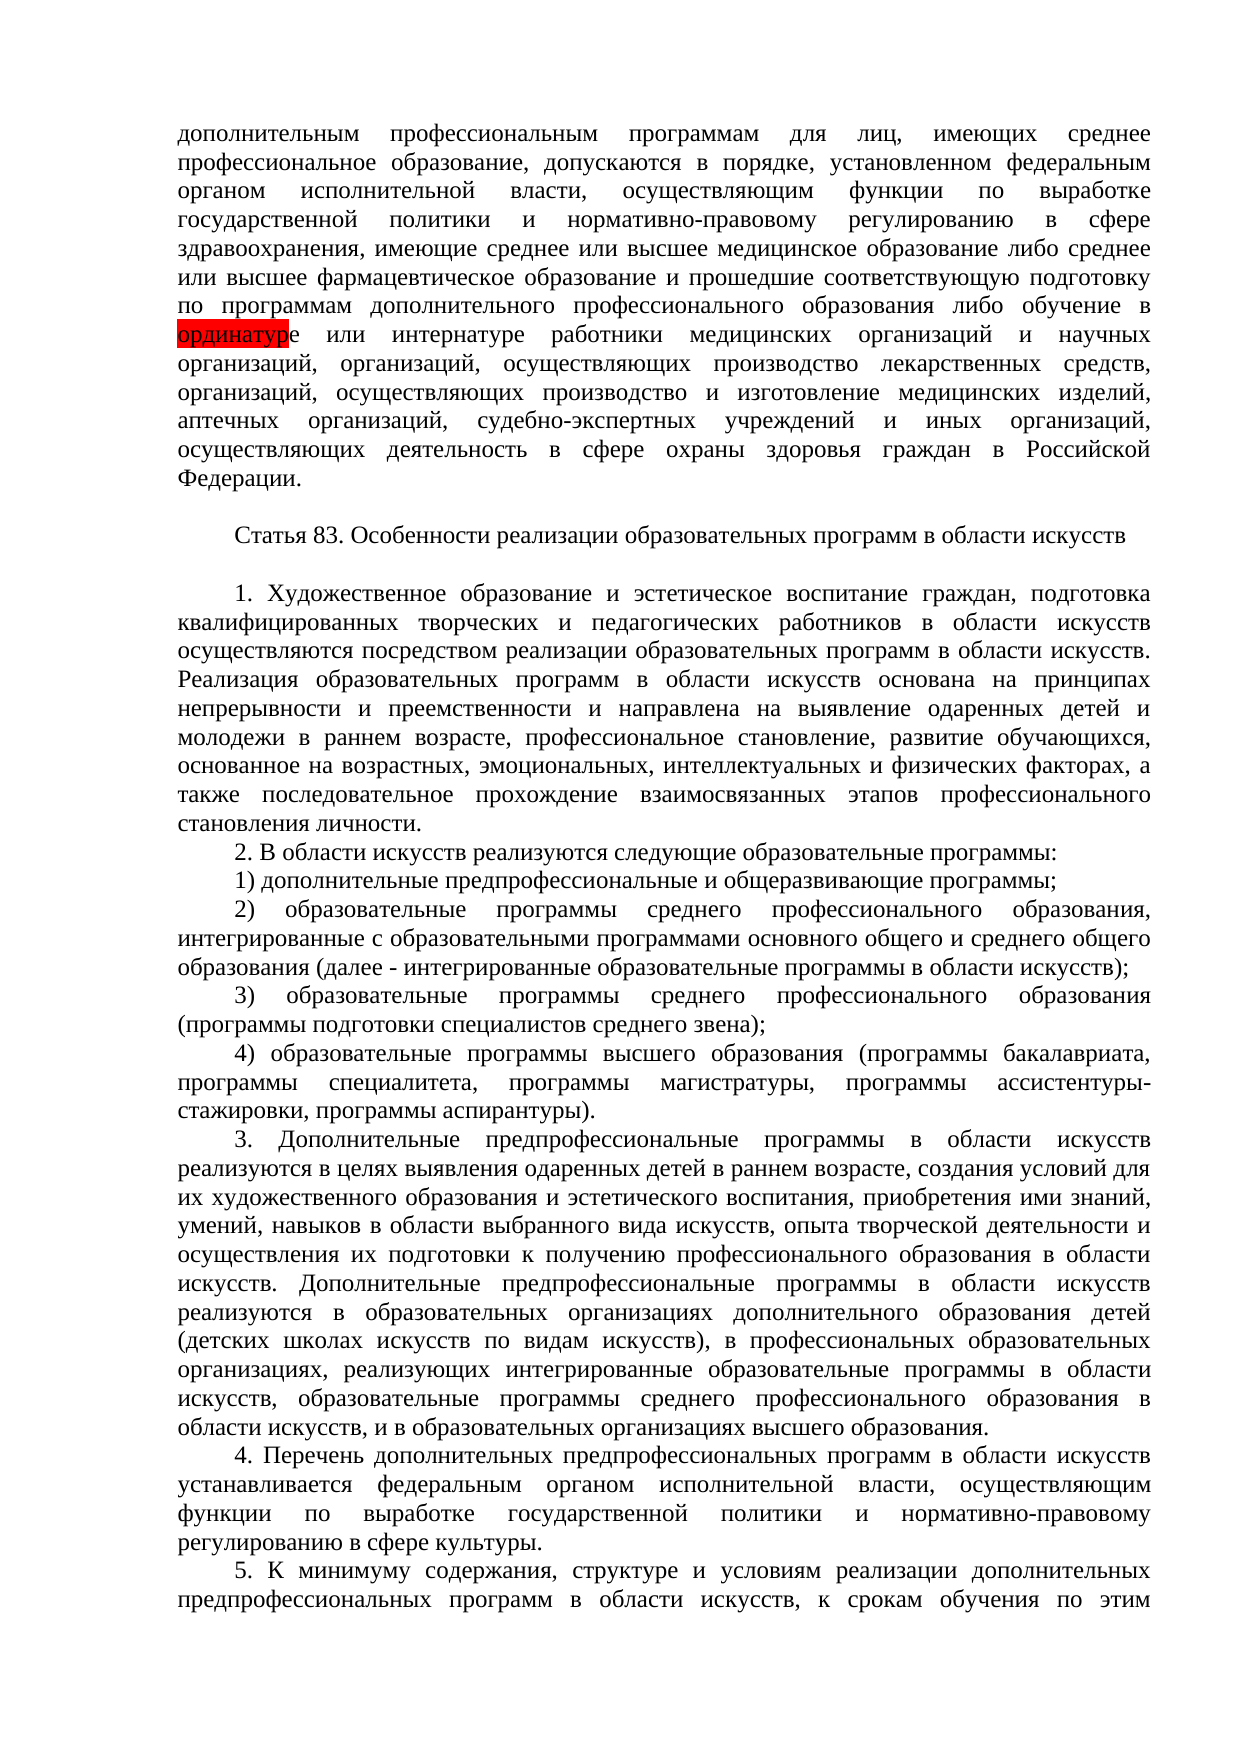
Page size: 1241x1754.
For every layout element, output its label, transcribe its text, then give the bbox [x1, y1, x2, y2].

text 1) дополнительные предпрофессиональные и общеразвивающие программы; [177, 866, 1152, 894]
text 3. Дополнительные предпрофессиональные программы в области искусств реализуются в целях выявления одаренных детей в раннем возрасте, создания условий для их художественного образования и эстетического воспитания, приобретения ими знаний, умений, навыков в области выбранного вида искусств, опыта творческой деятельности и осуществления их подготовки к получению профессионального образования в области искусств. Дополнительные предпрофессиональные программы в области искусств реализуются в образовательных организациях дополнительного образования детей (детских школах искусств по видам искусств), в профессиональных образовательных организациях, реализующих интегрированные образовательные программы в области искусств, образовательные программы среднего профессионального образования в области искусств, и в образовательных организациях высшего образования. [177, 1124, 1152, 1441]
text 2. В области искусств реализуются следующие образовательные программы: [177, 837, 1152, 866]
text 1. Художественное образование и эстетическое воспитание граждан, подготовка квалифицированных творческих и педагогических работников в области искусств осуществляются посредством реализации образовательных программ в области искусств. Реализация образовательных программ в области искусств основана на принципах непрерывности и преемственности и направлена на выявление одаренных детей и молодежи в раннем возрасте, профессиональное становление, развитие обучающихся, основанное на возрастных, эмоциональных, интеллектуальных и физических факторах, а также последовательное прохождение взаимосвязанных этапов профессионального становления личности. [177, 578, 1152, 837]
text 2) образовательные программы среднего профессионального образования, интегрированные с образовательными программами основного общего и среднего общего образования (далее - интегрированные образовательные программы в области искусств); [177, 894, 1152, 981]
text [177, 118, 1152, 492]
text 3) образовательные программы среднего профессионального образования (программы подготовки специалистов среднего звена); [177, 981, 1152, 1038]
text Статья 83. Особенности реализации образовательных программ в области искусств [177, 521, 1152, 549]
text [177, 1556, 1152, 1613]
text 4. Перечень дополнительных предпрофессиональных программ в области искусств устанавливается федеральным органом исполнительной власти, осуществляющим функции по выработке государственной политики и нормативно-правовому регулированию в сфере культуры. [177, 1441, 1152, 1556]
text 4) образовательные программы высшего образования (программы бакалавриата, программы специалитета, программы магистратуры, программы ассистентуры-стажировки, программы аспирантуры). [177, 1038, 1152, 1124]
